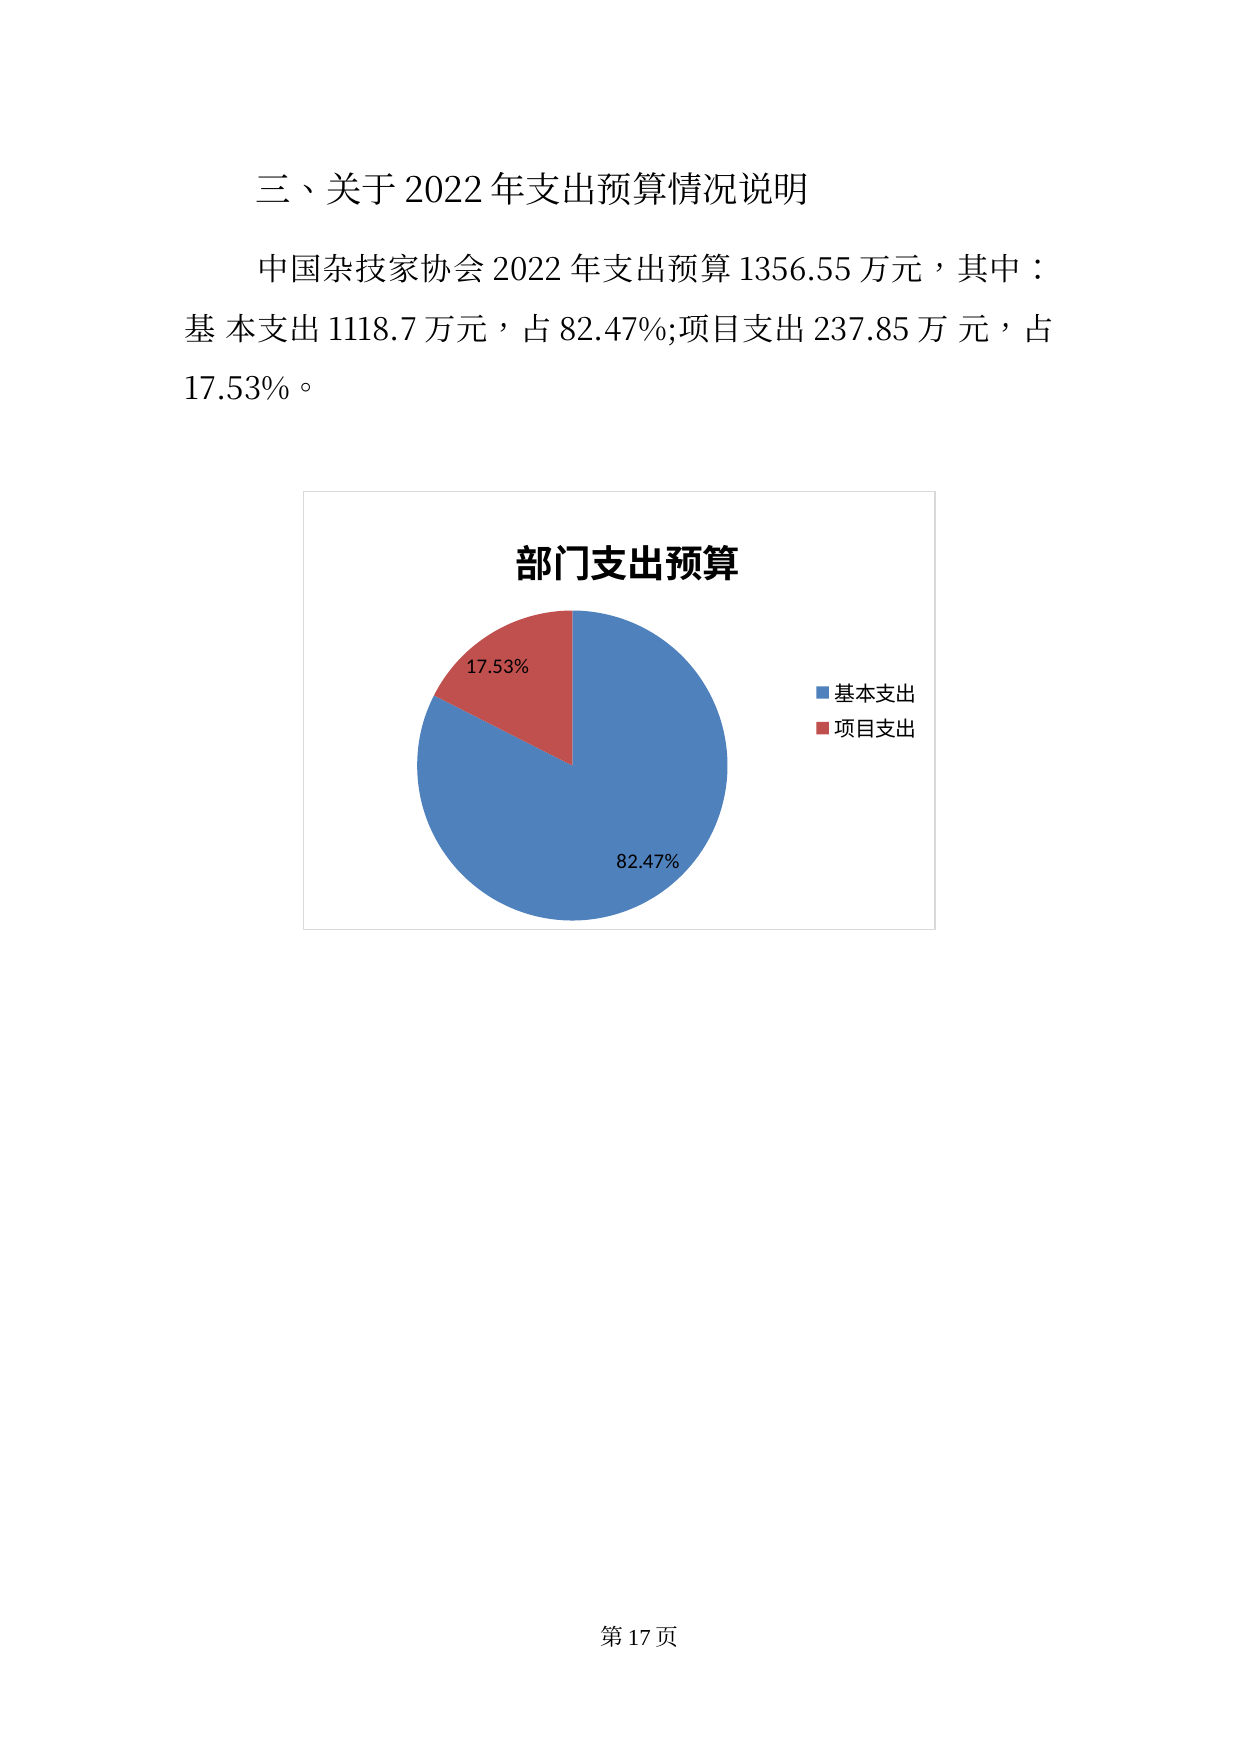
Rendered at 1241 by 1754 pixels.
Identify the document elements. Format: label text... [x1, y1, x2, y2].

text 中国杂技家协会2022年支出预算1356.55万元，其中：基 本支出1118.7万元，占82.47%;项目支出237.85万 元，占17.53%。 [184, 233, 1054, 411]
subtitle 三、关于2022年支出预算情况说明 [184, 155, 1054, 214]
